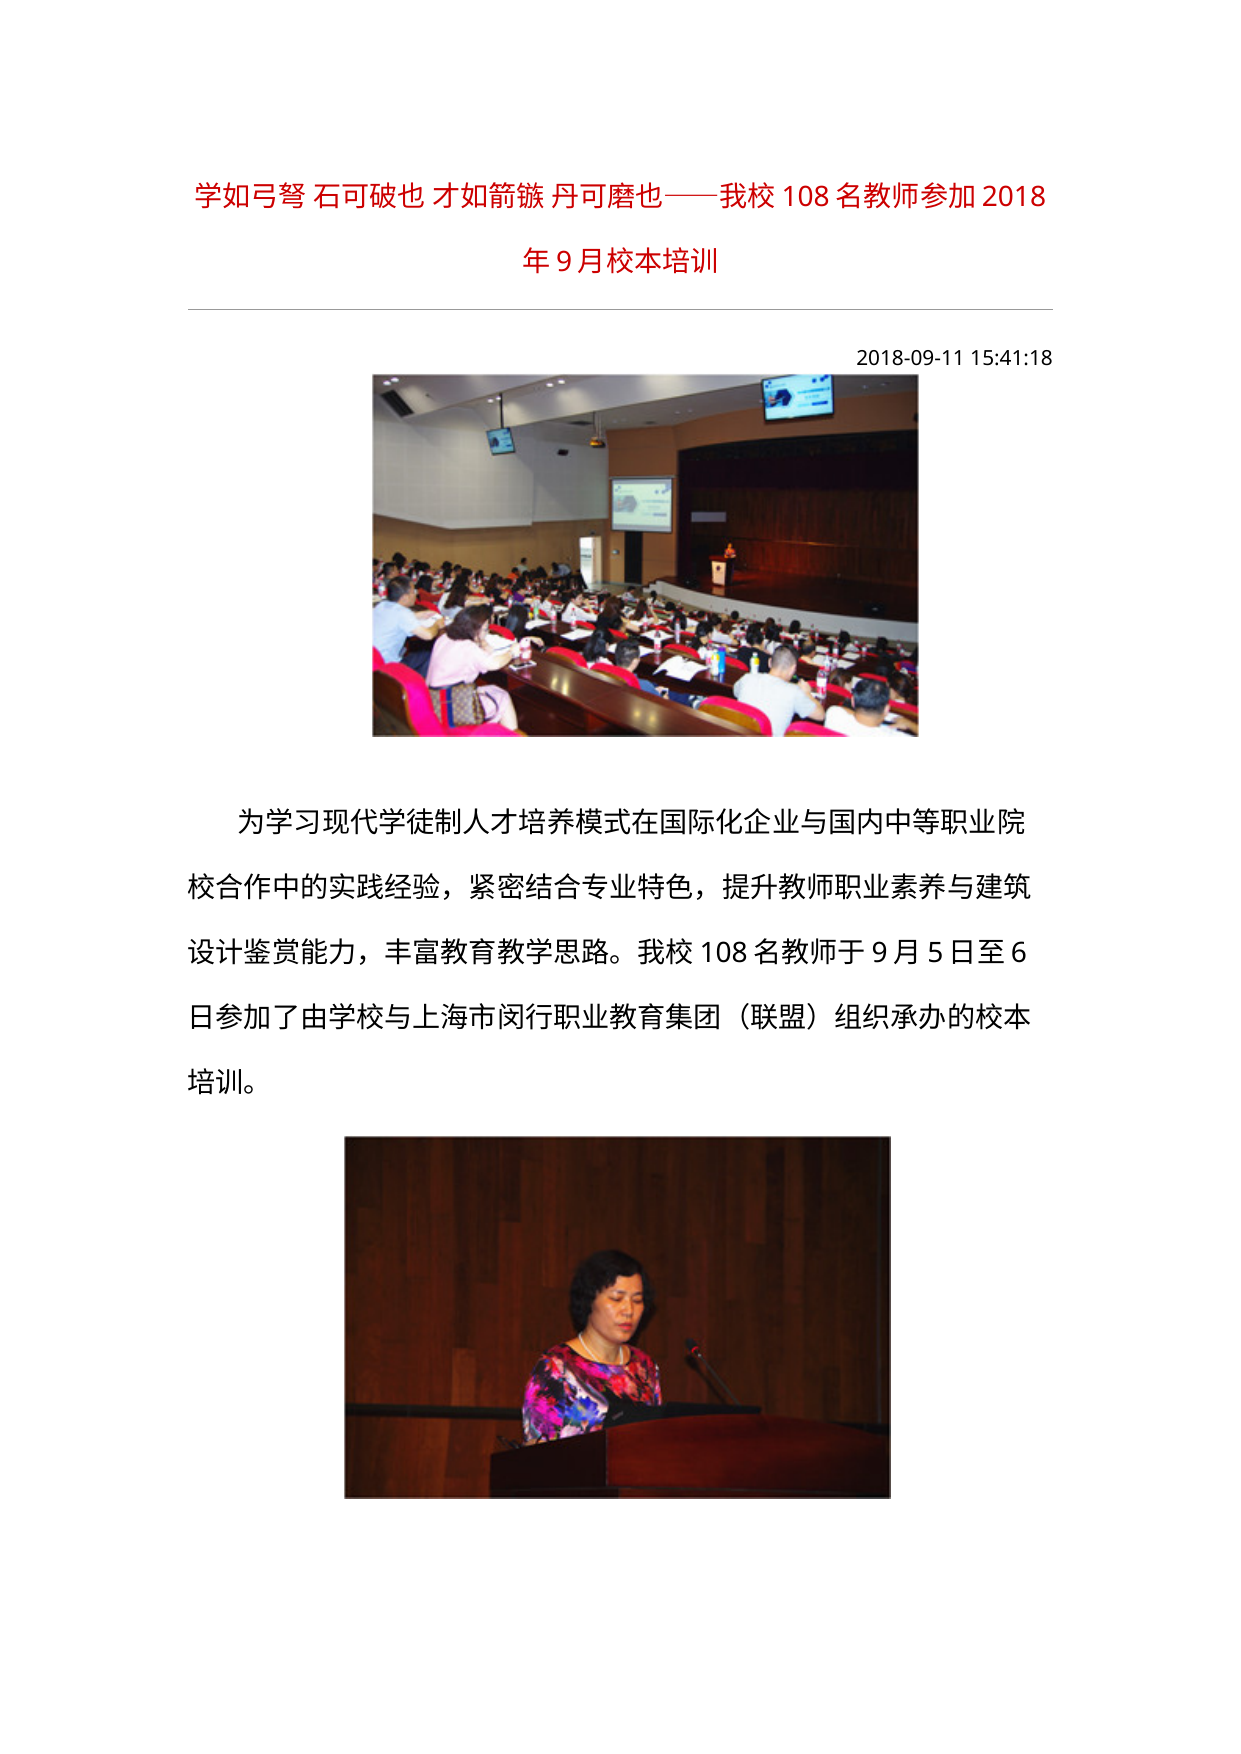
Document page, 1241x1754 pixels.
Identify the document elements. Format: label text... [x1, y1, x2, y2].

text 学如弓弩 石可破也 才如箭镞 丹可磨也——我校108名教师参加2018年9月校本培训 [187, 162, 1053, 310]
text 为学习现代学徒制人才培养模式在国际化企业与国内中等职业院校合作中的实践经验，紧密结合专业特色，提升教师职业素养与建筑设计鉴赏能力，丰富教育教学思路。我校108名教师于9月5日至6日参加了由学校与上海市闵行职业教育集团（联盟）组织承办的校本培训。 [187, 787, 1053, 1112]
text 2018-09-11 15:41:18 [187, 341, 1053, 374]
picture [371, 373, 919, 737]
picture [343, 1135, 891, 1499]
